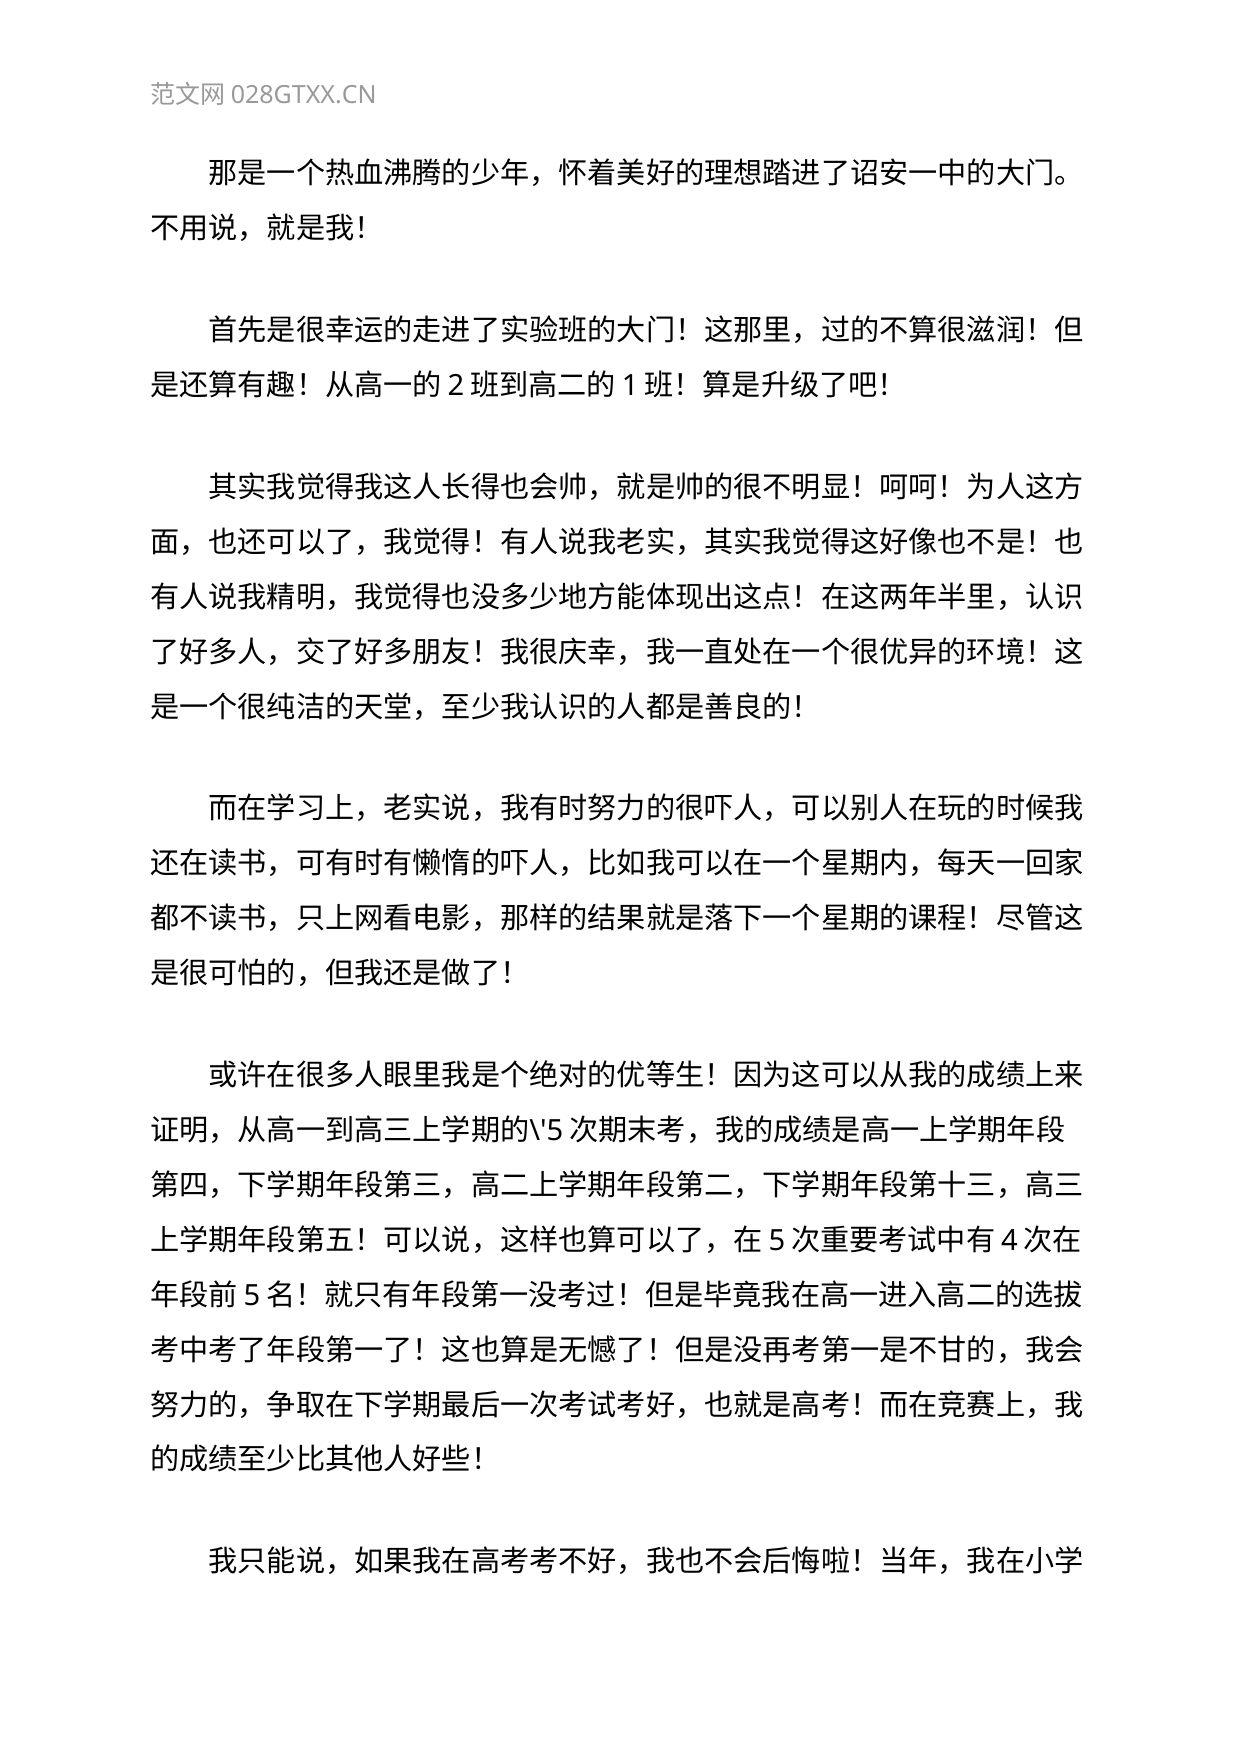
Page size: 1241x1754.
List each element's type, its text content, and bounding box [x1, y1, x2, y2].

text 那是一个热血沸腾的少年，怀着美好的理想踏进了诏安一中的大门。不用说，就是我！ [150, 150, 1090, 247]
text 首先是很幸运的走进了实验班的大门！这那里，过的不算很滋润！但是还算有趣！从高一的2班到高二的1班！算是升级了吧！ [150, 307, 1090, 404]
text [150, 1538, 1090, 1580]
text 其实我觉得我这人长得也会帅，就是帅的很不明显！呵呵！为人这方面，也还可以了，我觉得！有人说我老实，其实我觉得这好像也不是！也有人说我精明，我觉得也没多少地方能体现出这点！在这两年半里，认识了好多人，交了好多朋友！我很庆幸，我一直处在一个很优异的环境！这是一个很纯洁的天堂，至少我认识的人都是善良的！ [150, 463, 1090, 725]
text 或许在很多人眼里我是个绝对的优等生！因为这可以从我的成绩上来证明，从高一到高三上学期的\'5次期末考，我的成绩是高一上学期年段第四，下学期年段第三，高二上学期年段第二，下学期年段第十三，高三上学期年段第五！可以说，这样也算可以了，在5次重要考试中有4次在年段前5名！就只有年段第一没考过！但是毕竟我在高一进入高二的选拔考中考了年段第一了！这也算是无憾了！但是没再考第一是不甘的，我会努力的，争取在下学期最后一次考试考好，也就是高考！而在竞赛上，我的成绩至少比其他人好些！ [150, 1051, 1090, 1478]
text 而在学习上，老实说，我有时努力的很吓人，可以别人在玩的时候我还在读书，可有时有懒惰的吓人，比如我可以在一个星期内，每天一回家都不读书，只上网看电影，那样的结果就是落下一个星期的课程！尽管这是很可怕的，但我还是做了！ [150, 785, 1090, 992]
